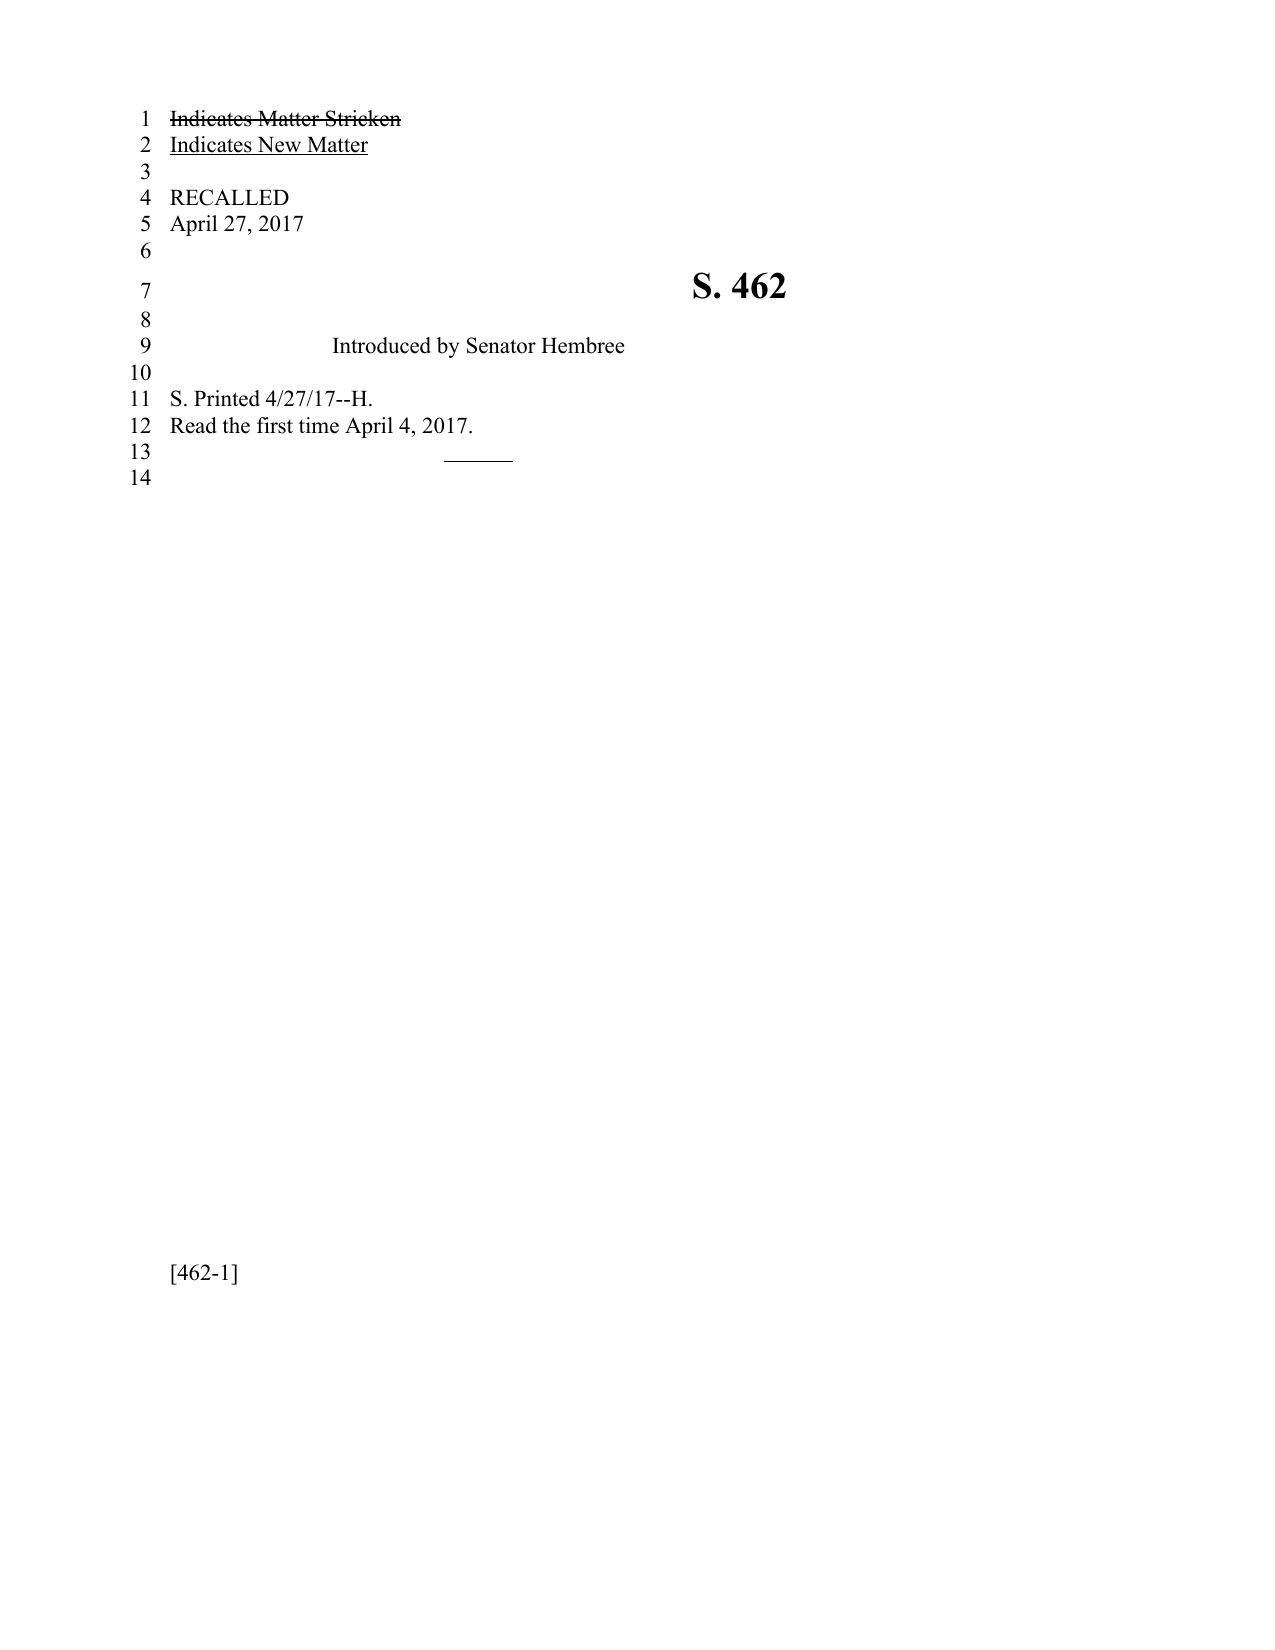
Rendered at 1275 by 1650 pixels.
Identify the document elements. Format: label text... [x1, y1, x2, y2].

text Introduced by Senator Hembree [169, 333, 787, 359]
text RECALLED [169, 184, 787, 210]
text Indicates New Matter [169, 131, 787, 158]
text Read the first time April 4, 2017. [169, 412, 787, 438]
text Indicates Matter Stricken [169, 105, 787, 131]
text S. Printed 4/27/17--H. [169, 385, 787, 412]
text April 27, 2017 [169, 210, 787, 237]
text S. 462 [169, 263, 787, 306]
